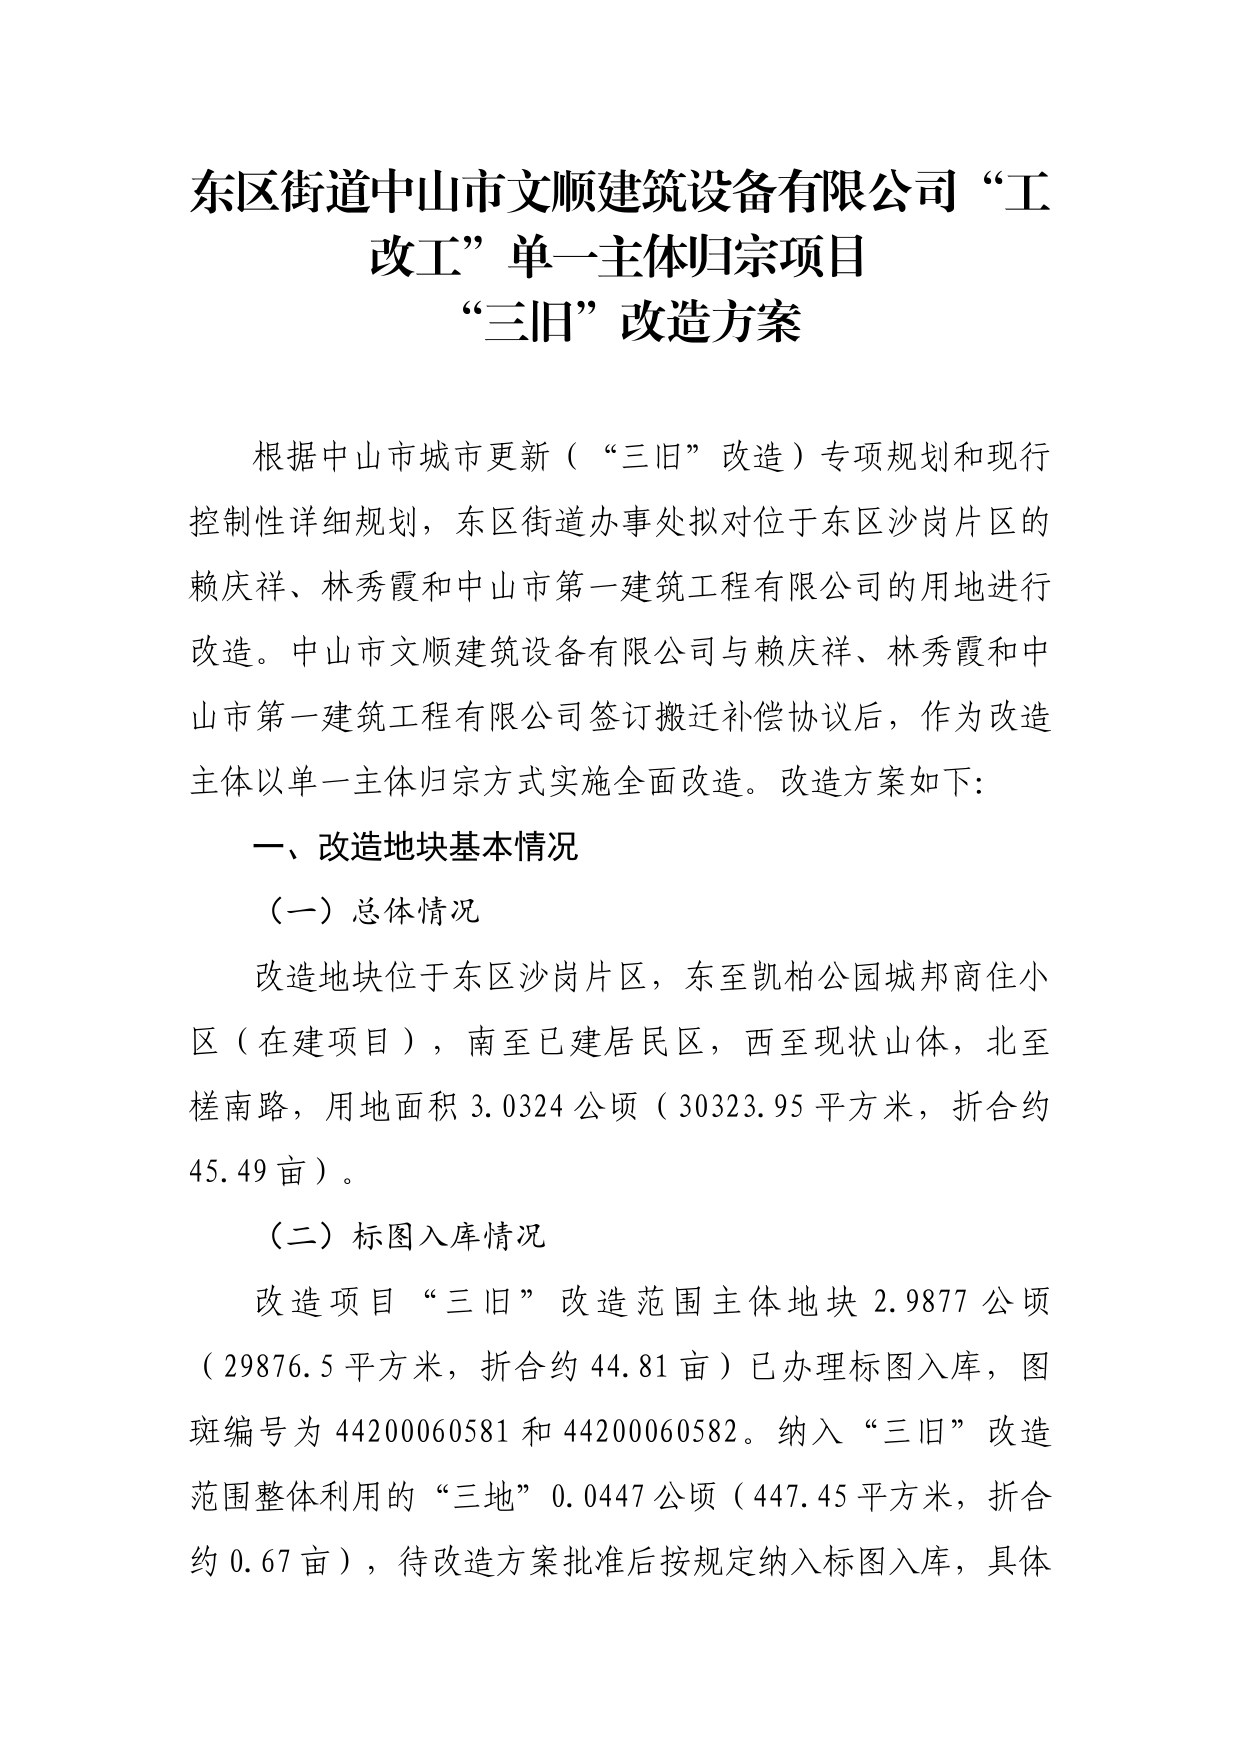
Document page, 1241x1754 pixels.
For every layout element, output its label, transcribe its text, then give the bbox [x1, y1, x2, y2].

text 东区街道中山市文顺建筑设备有限公司“工改工”单一主体归宗项目 [187, 162, 1053, 292]
text 改造地块位于东区沙岗片区，东至凯柏公园城邦商住小区（在建项目），南至已建居民区，西至现状山体，北至槎南路，用地面积3.0324公顷（30323.95平方米，折合约45.49亩）。 [187, 942, 1053, 1202]
text （一）总体情况 [187, 877, 1053, 942]
text 一、改造地块基本情况 [187, 812, 1053, 877]
text 根据中山市城市更新（“三旧”改造）专项规划和现行控制性详细规划，东区街道办事处拟对位于东区沙岗片区的赖庆祥、林秀霞和中山市第一建筑工程有限公司的用地进行改造。中山市文顺建筑设备有限公司与赖庆祥、林秀霞和中山市第一建筑工程有限公司签订搬迁补偿协议后，作为改造主体以单一主体归宗方式实施全面改造。改造方案如下： [187, 422, 1053, 812]
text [187, 1267, 1053, 1592]
text “三旧”改造方案 [187, 292, 1053, 357]
text （二）标图入库情况 [187, 1202, 1053, 1267]
